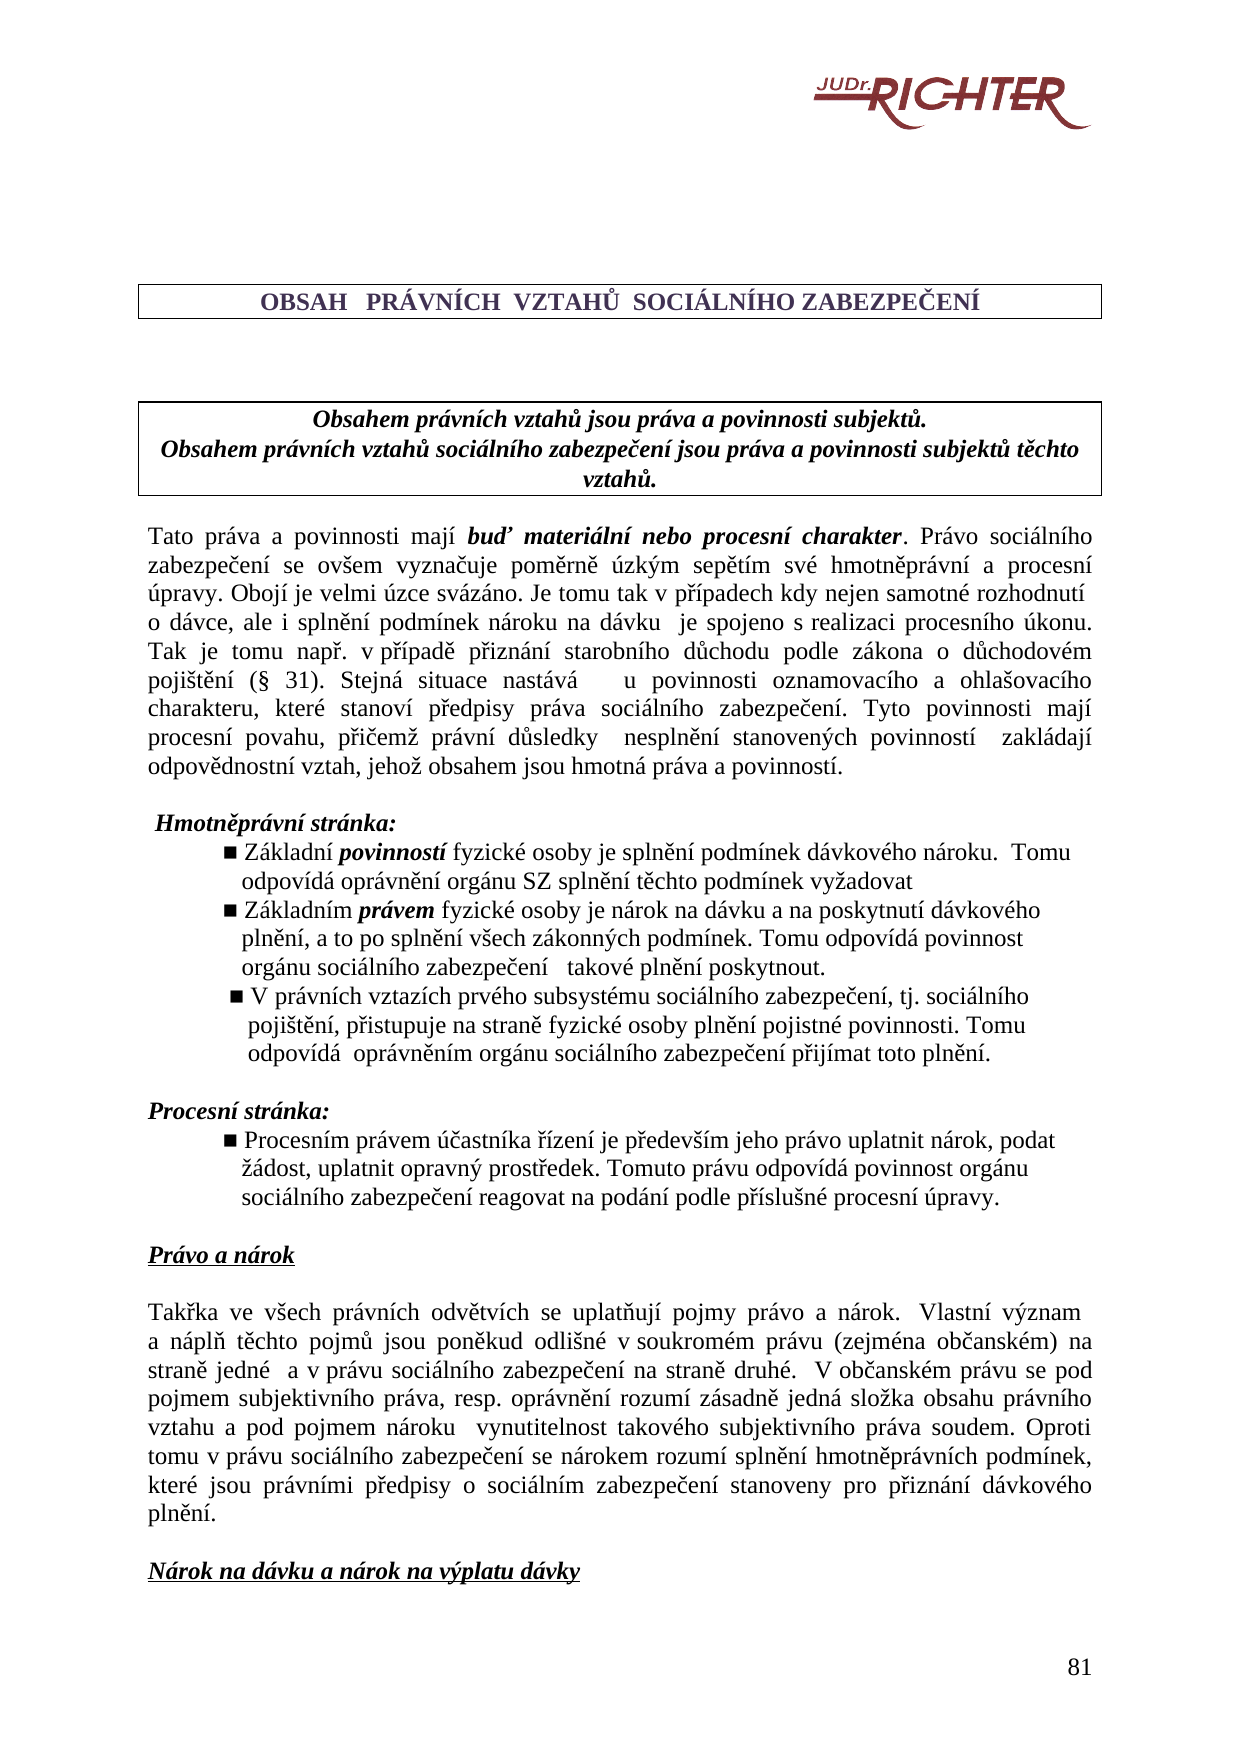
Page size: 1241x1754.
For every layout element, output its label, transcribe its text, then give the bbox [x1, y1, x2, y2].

text ■ V právních vztazích prvého subsystému sociálního zabezpečení, tj. sociálního [148, 981, 1093, 1010]
text odpovídá oprávněním orgánu sociálního zabezpečení přijímat toto plnění. [223, 1038, 1093, 1067]
text odpovídá oprávnění orgánu SZ splnění těchto podmínek vyžadovat [223, 866, 1093, 895]
text ■ Základní povinností fyzické osoby je splnění podmínek dávkového nároku. Tomu [223, 837, 1093, 866]
text orgánu sociálního zabezpečení takové plnění poskytnout. [223, 952, 1093, 981]
text ■ Procesním právem účastníka řízení je především jeho právo uplatnit nárok, podat [223, 1125, 1093, 1153]
text Takřka ve všech právních odvětvích se uplatňují pojmy právo a nárok. Vlastní význam a náplň těchto pojmů jsou poněkud odlišné v soukromém právu (zejména občanském) na straně jedné a v právu sociálního zabezpečení na straně druhé. V občanském právu se pod pojmem subjektivního práva, resp. oprávnění rozumí zásadně jedná složka obsahu právního vztahu a pod pojmem nároku vynutitelnost takového subjektivního práva soudem. Oproti tomu v právu sociálního zabezpečení se nárokem rozumí splnění hmotněprávních podmínek, které jsou právními předpisy o sociálním zabezpečení stanoveny pro přiznání dávkového plnění. [148, 1297, 1093, 1527]
text plnění, a to po splnění všech zákonných podmínek. Tomu odpovídá povinnost [223, 923, 1093, 952]
text Procesní stránka: [148, 1096, 1093, 1125]
text Nárok na dávku a nárok na výplatu dávky [148, 1556, 1093, 1585]
text Tato práva a povinnosti mají buď materiální nebo procesní charakter. Právo sociálního zabezpečení se ovšem vyznačuje poměrně úzkým sepětím své hmotněprávní a procesní úpravy. Obojí je velmi úzce svázáno. Je tomu tak v případech kdy nejen samotné rozhodnutí o dávce, ale i splnění podmínek nároku na dávku je spojeno s realizaci procesního úkonu. Tak je tomu např. v případě přiznání starobního důchodu podle zákona o důchodovém pojištění (§ 31). Stejná situace nastává u povinnosti oznamovacího a ohlašovacího charakteru, které stanoví předpisy práva sociálního zabezpečení. Tyto povinnosti mají procesní povahu, přičemž právní důsledky nesplnění stanovených povinností zakládají odpovědnostní vztah, jehož obsahem jsou hmotná práva a povinností. [148, 521, 1093, 780]
text ■ Základním právem fyzické osoby je nárok na dávku a na poskytnutí dávkového [223, 895, 1093, 923]
text Právo a nárok [148, 1240, 1093, 1268]
text pojištění, přistupuje na straně fyzické osoby plnění pojistné povinnosti. Tomu [223, 1010, 1093, 1038]
text OBSAH PRÁVNÍCH VZTAHŮ SOCIÁLNÍHO ZABEZPEČENÍ [139, 285, 1101, 318]
text žádost, uplatnit opravný prostředek. Tomuto právu odpovídá povinnost orgánu [223, 1153, 1093, 1182]
text Obsahem právních vztahů jsou práva a povinnosti subjektů. Obsahem právních vztahů sociálního zabezpečení jsou práva a povinnosti subjektů těchto vztahů. [139, 403, 1101, 495]
picture [813, 73, 1093, 130]
text sociálního zabezpečení reagovat na podání podle příslušné procesní úpravy. [223, 1182, 1093, 1211]
text Hmotněprávní stránka: [154, 808, 1093, 837]
